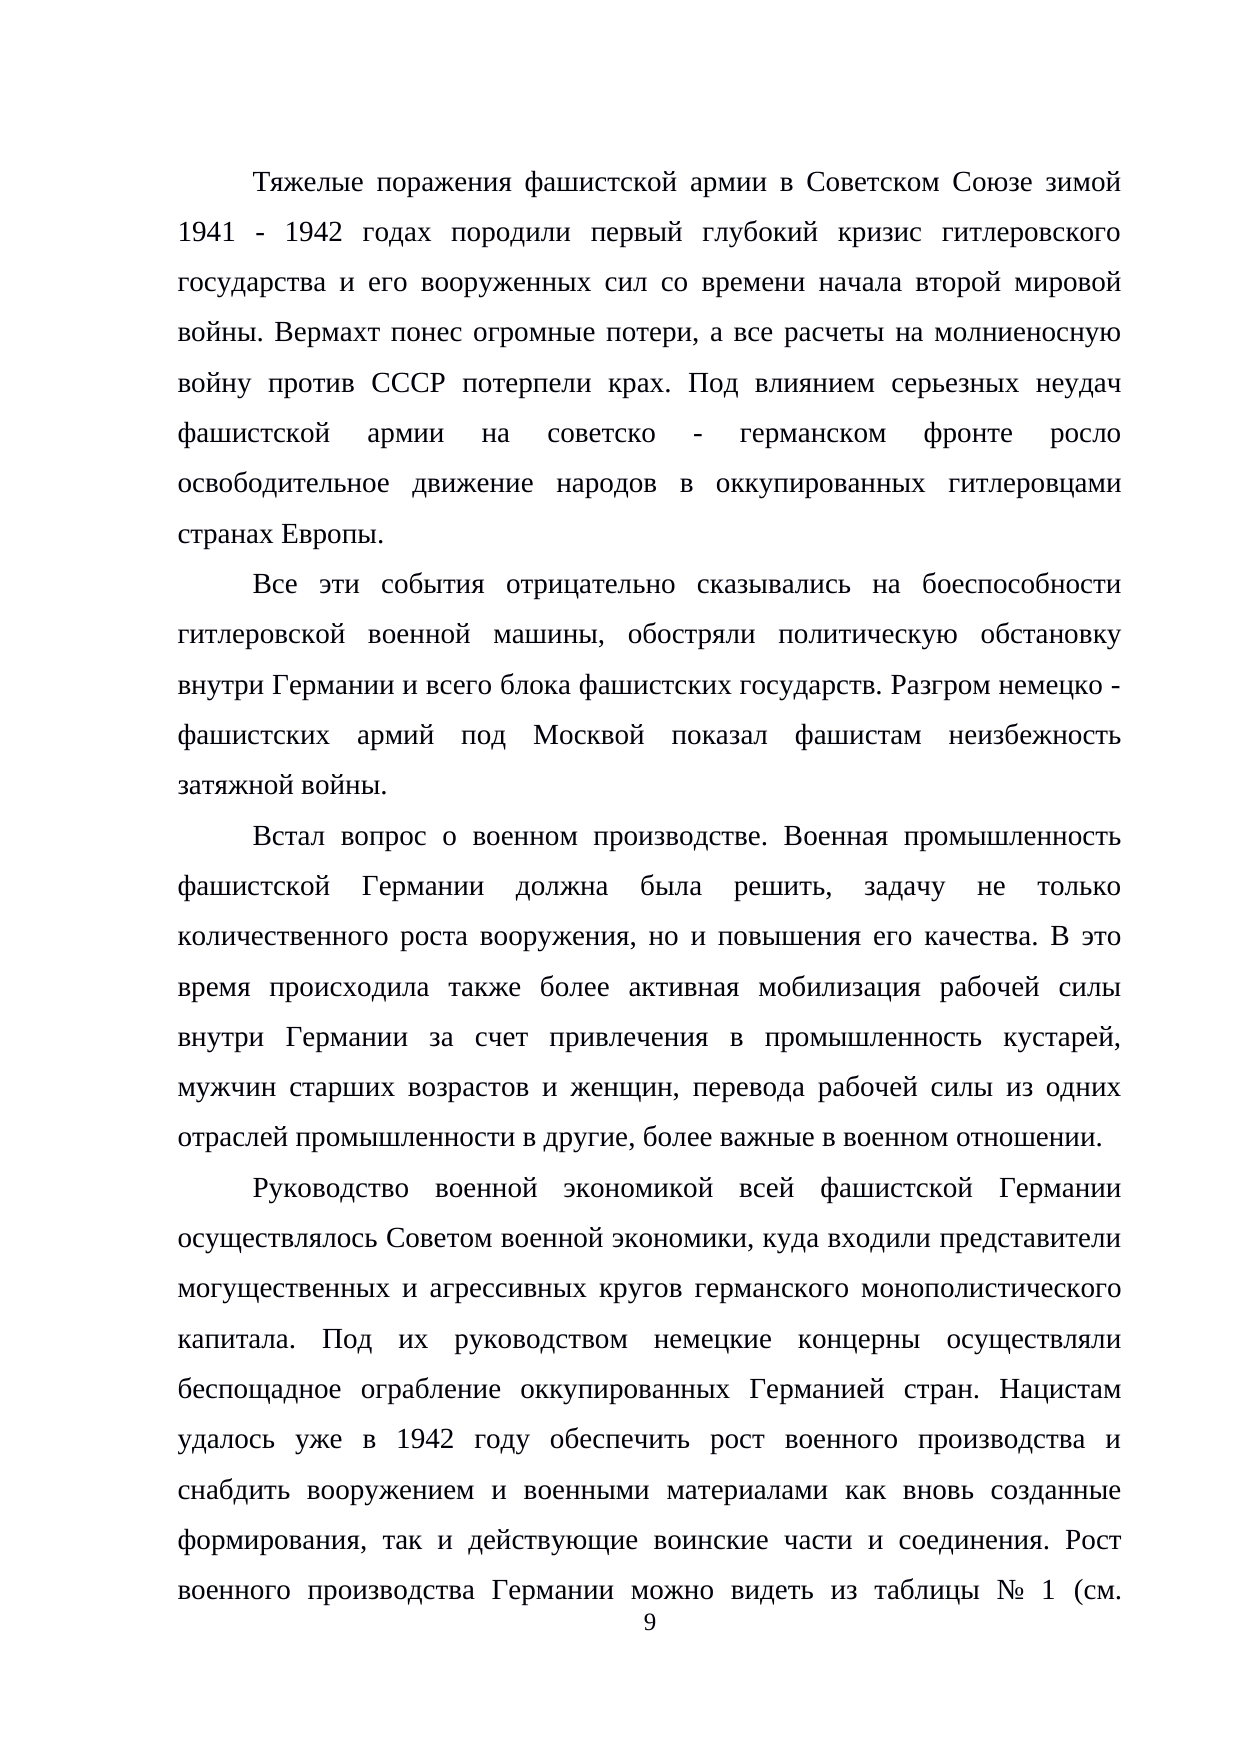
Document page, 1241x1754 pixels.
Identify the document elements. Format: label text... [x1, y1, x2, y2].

text Встал вопрос о военном производстве. Военная промышленность фашистской Германии должна была решить, задачу не только количественного роста вооружения, но и повышения его качества. В это время происходила также более активная мобилизация рабочей силы внутри Германии за счет привлечения в промышленность кустарей, мужчин старших возрастов и женщин, перевода рабочей силы из одних отраслей промышленности в другие, более важные в военном отношении. [177, 818, 1122, 1153]
text Все эти события отрицательно сказывались на боеспособности гитлеровской военной машины, обостряли политическую обстановку внутри Германии и всего блока фашистских государств. Разгром немецко - фашистских армий под Москвой показал фашистам неизбежность затяжной войны. [177, 566, 1122, 801]
text Тяжелые поражения фашистской армии в Советском Союзе зимой 1941 - 1942 годах породили первый глубокий кризис гитлеровского государства и его вооруженных сил со времени начала второй мировой войны. Вермахт понес огромные потери, а все расчеты на молниеносную войну против СССР потерпели крах. Под влиянием серьезных неудач фашистской армии на советско - германском фронте росло освободительное движение народов в оккупированных гитлеровцами странах Европы. [177, 164, 1122, 549]
